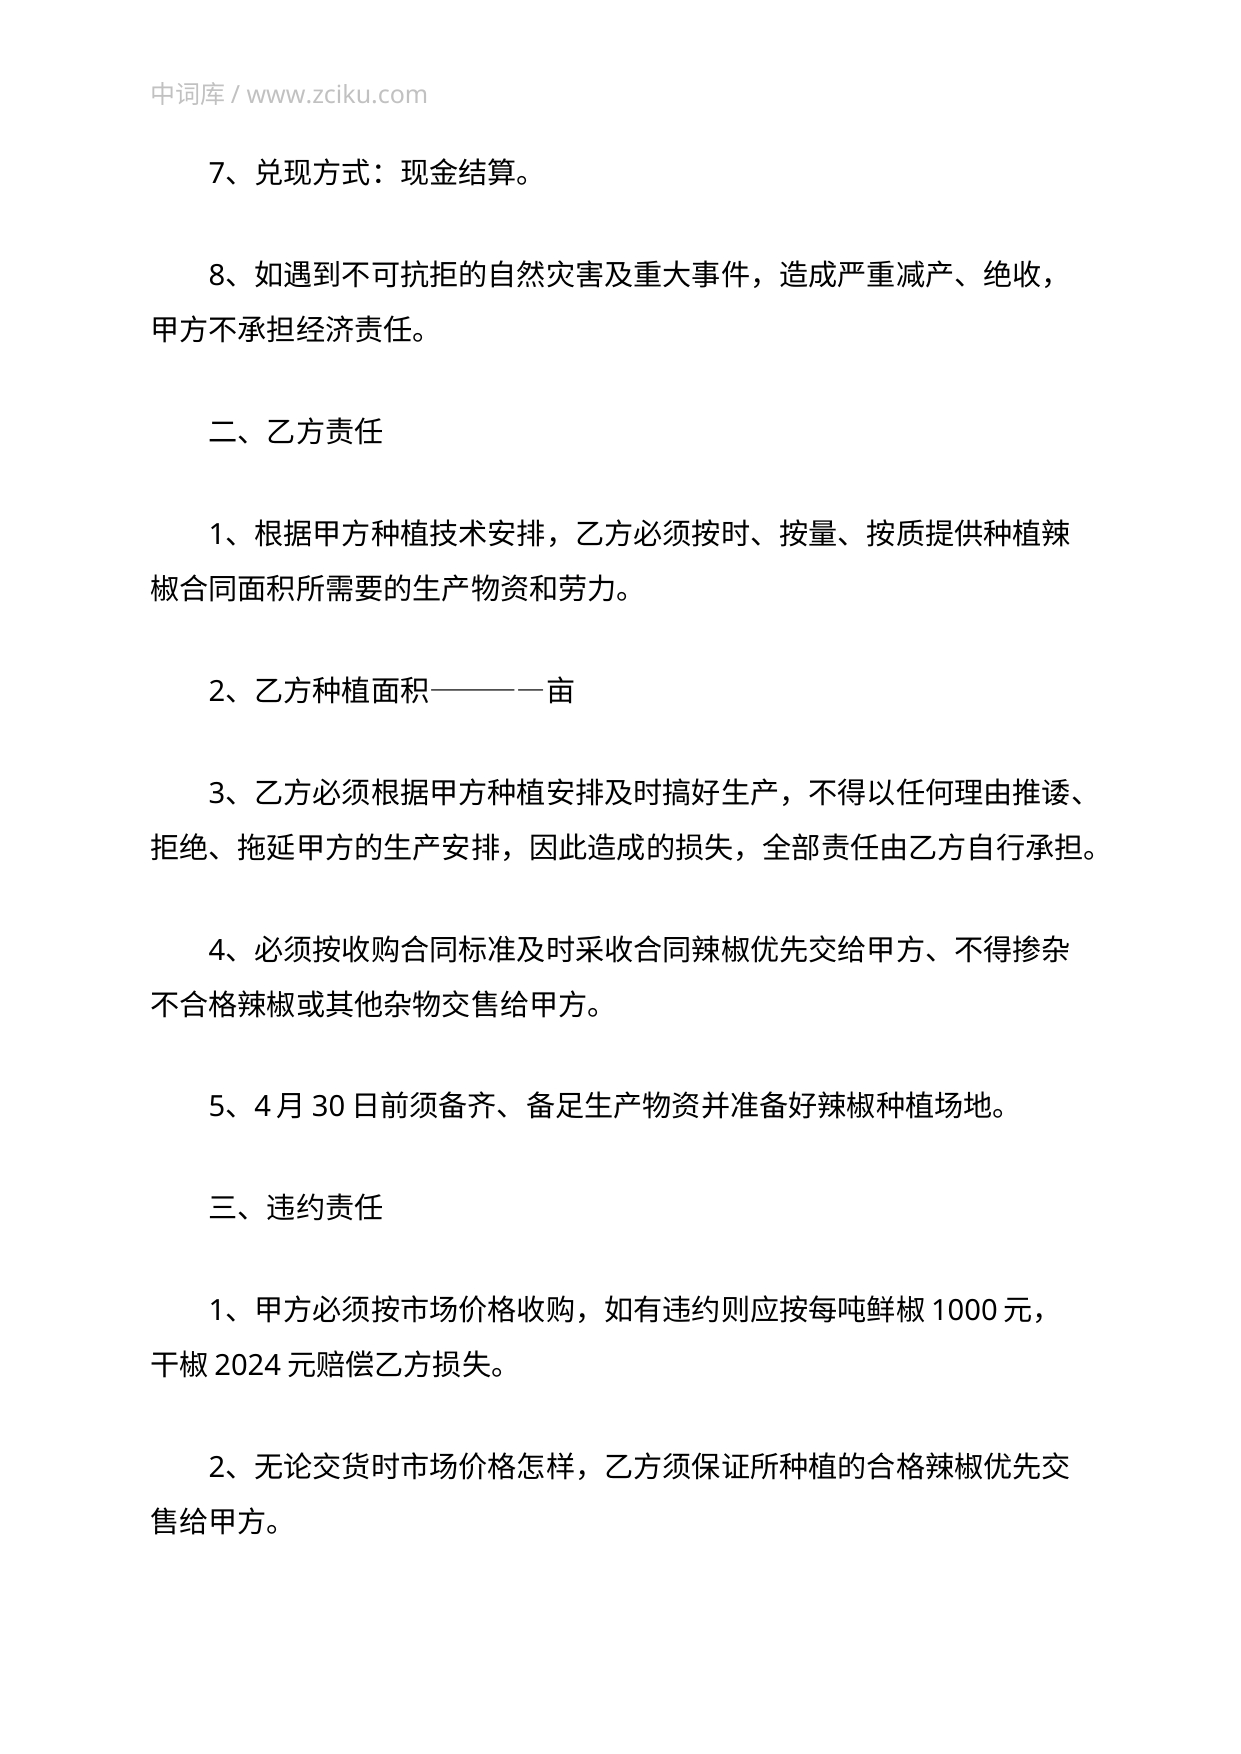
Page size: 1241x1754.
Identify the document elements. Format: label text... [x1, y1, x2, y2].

text 3、乙方必须根据甲方种植安排及时搞好生产，不得以任何理由推诿、拒绝、拖延甲方的生产安排，因此造成的损失，全部责任由乙方自行承担。 [150, 769, 1090, 867]
text 二、乙方责任 [150, 409, 1090, 451]
text 2、乙方种植面积————亩 [150, 667, 1090, 710]
text 7、兑现方式：现金结算。 [150, 150, 1090, 192]
text 4、必须按收购合同标准及时采收合同辣椒优先交给甲方、不得掺杂不合格辣椒或其他杂物交售给甲方。 [150, 926, 1090, 1023]
text 5、4月30日前须备齐、备足生产物资并准备好辣椒种植场地。 [150, 1083, 1090, 1125]
text 8、如遇到不可抗拒的自然灾害及重大事件，造成严重减产、绝收，甲方不承担经济责任。 [150, 252, 1090, 349]
text 1、甲方必须按市场价格收购，如有违约则应按每吨鲜椒1000元，干椒2024元赔偿乙方损失。 [150, 1287, 1090, 1384]
text 2、无论交货时市场价格怎样，乙方须保证所种植的合格辣椒优先交售给甲方。 [150, 1443, 1090, 1541]
text 三、违约责任 [150, 1185, 1090, 1227]
text 1、根据甲方种植技术安排，乙方必须按时、按量、按质提供种植辣椒合同面积所需要的生产物资和劳力。 [150, 511, 1090, 608]
